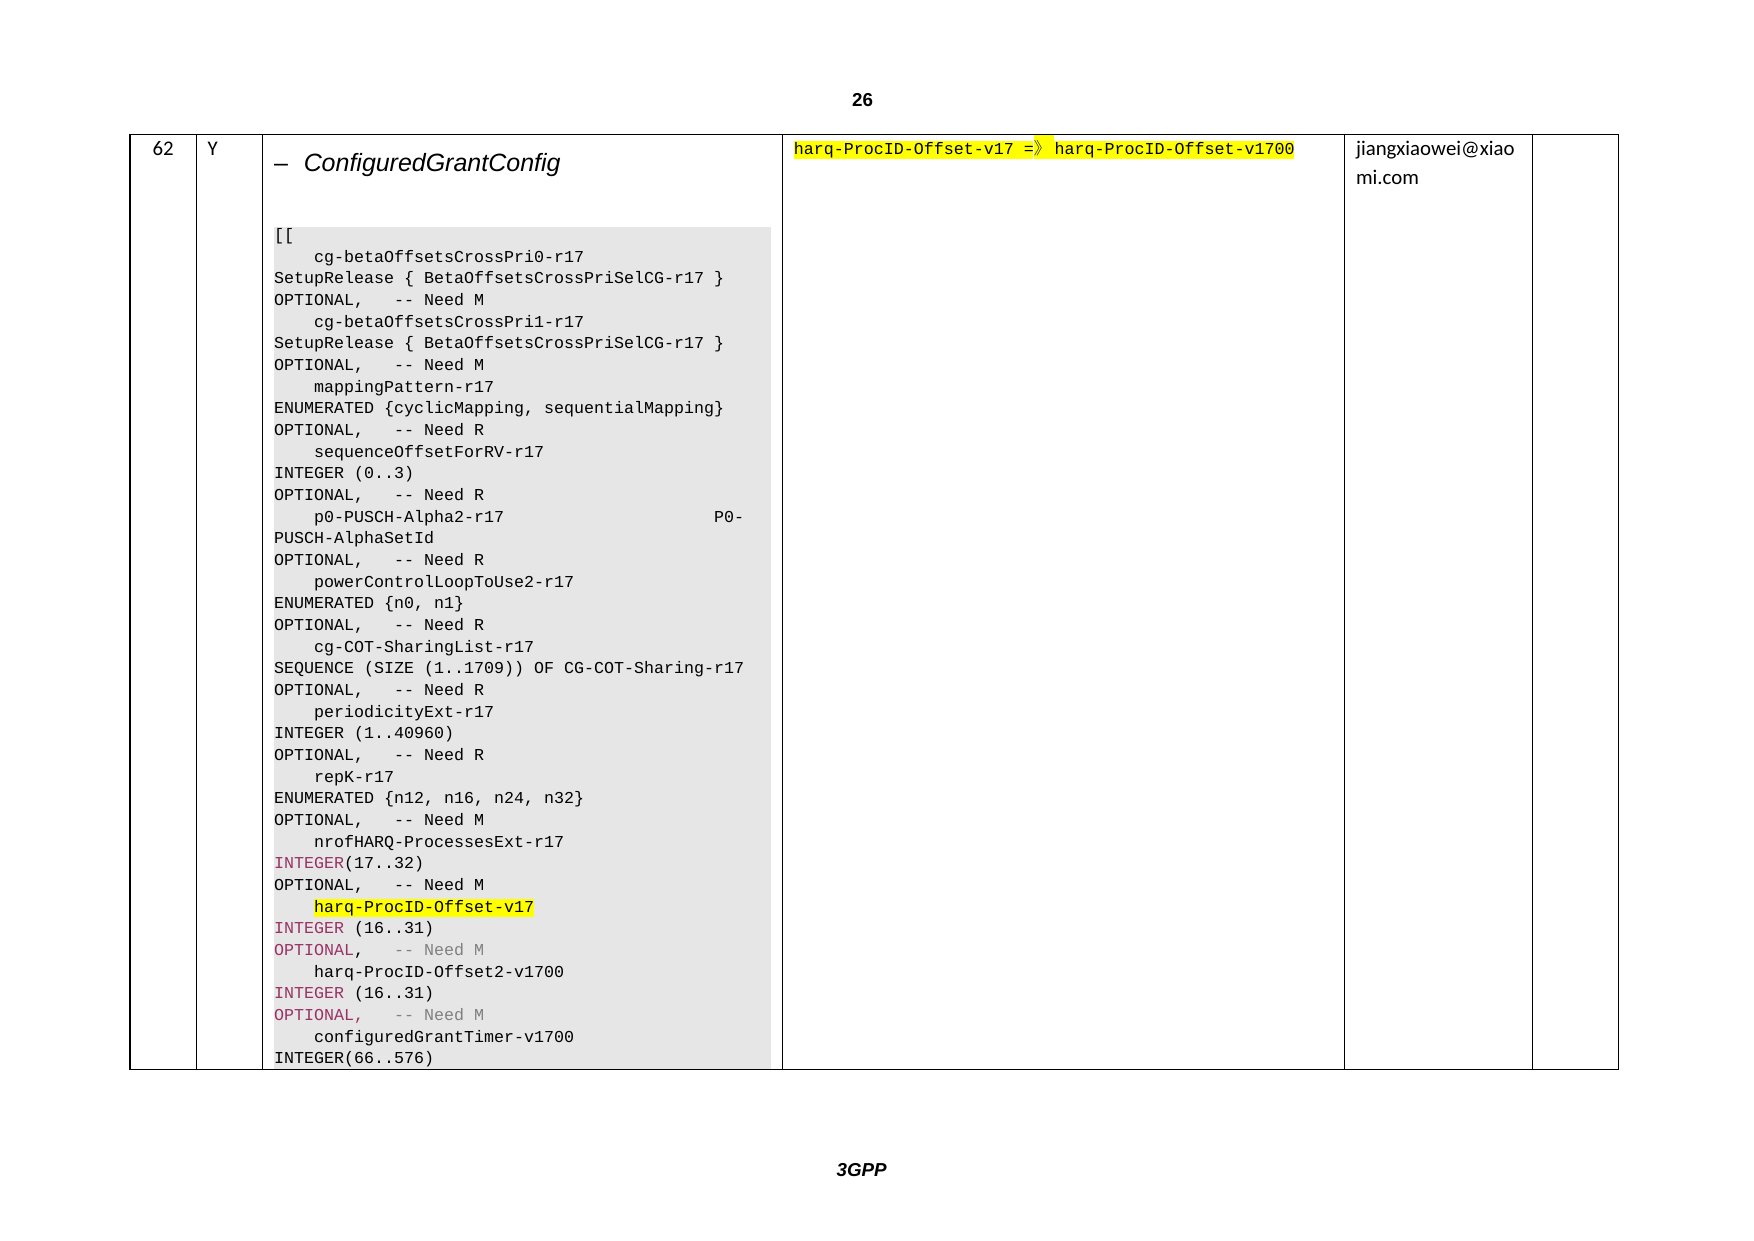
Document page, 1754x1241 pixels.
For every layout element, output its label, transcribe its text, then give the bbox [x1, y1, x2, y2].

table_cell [783, 135, 1344, 1069]
table_cell [1533, 135, 1618, 1069]
table_cell Y [197, 135, 262, 1069]
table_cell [1345, 135, 1532, 1069]
table_cell 62 [131, 135, 196, 1069]
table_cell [263, 135, 782, 1069]
